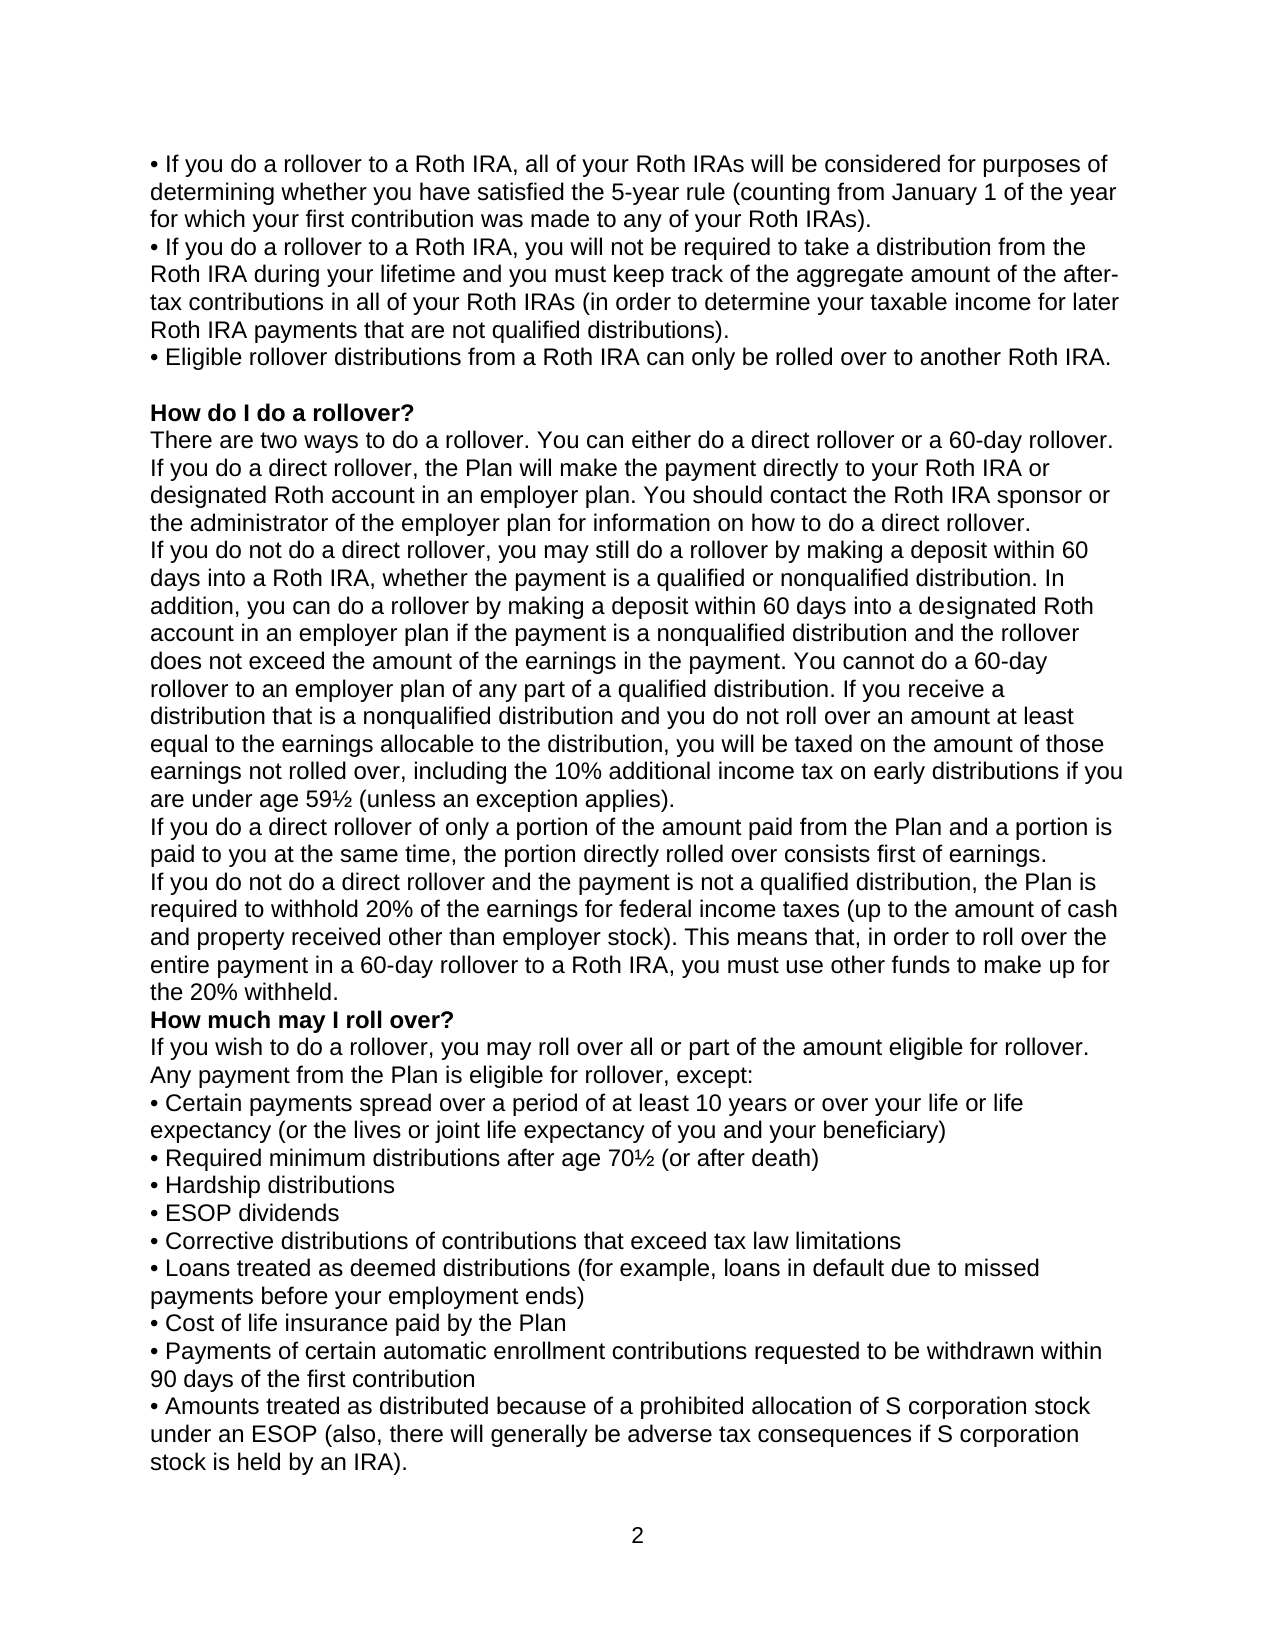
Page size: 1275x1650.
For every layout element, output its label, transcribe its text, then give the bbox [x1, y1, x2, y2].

text • Eligible rollover distributions from a Roth IRA can only be rolled over to another Roth IRA. [150, 343, 1125, 371]
text How much may I roll over? [150, 1006, 1125, 1033]
text • Corrective distributions of contributions that exceed tax law limitations [150, 1227, 1125, 1254]
text • Hardship distributions [150, 1171, 1125, 1199]
text • Loans treated as deemed distributions (for example, loans in default due to missed payments before your employment ends) [150, 1254, 1125, 1309]
text • Payments of certain automatic enrollment contributions requested to be withdrawn within 90 days of the first contribution [150, 1337, 1125, 1392]
text If you do a direct rollover, the Plan will make the payment directly to your Roth IRA or designated Roth account in an employer plan. You should contact the Roth IRA sponsor or the administrator of the employer plan for information on how to do a direct rollover. [150, 454, 1125, 536]
text • Cost of life insurance paid by the Plan [150, 1309, 1125, 1337]
text • If you do a rollover to a Roth IRA, all of your Roth IRAs will be considered for purposes of determining whether you have satisfied the 5-year rule (counting from January 1 of the year for which your first contribution was made to any of your Roth IRAs). [150, 150, 1125, 233]
text If you do a direct rollover of only a portion of the amount paid from the Plan and a portion is paid to you at the same time, the portion directly rolled over consists first of earnings. [150, 812, 1125, 868]
text If you wish to do a rollover, you may roll over all or part of the amount eligible for rollover. Any payment from the Plan is eligible for rollover, except: [150, 1033, 1125, 1088]
text • Required minimum distributions after age 70½ (or after death) [150, 1144, 1125, 1171]
text If you do not do a direct rollover, you may still do a rollover by making a deposit within 60 days into a Roth IRA, whether the payment is a qualified or nonqualified distribution. In addition, you can do a rollover by making a deposit within 60 days into a designated Roth account in an employer plan if the payment is a nonqualified distribution and the rollover does not exceed the amount of the earnings in the payment. You cannot do a 60-day rollover to an employer plan of any part of a qualified distribution. If you receive a distribution that is a nonqualified distribution and you do not roll over an amount at least equal to the earnings allocable to the distribution, you will be taxed on the amount of those earnings not rolled over, including the 10% additional income tax on early distributions if you are under age 59½ (unless an exception applies). [150, 536, 1125, 812]
text There are two ways to do a rollover. You can either do a direct rollover or a 60-day rollover. [150, 426, 1125, 454]
text • ESOP dividends [150, 1199, 1125, 1227]
text • Amounts treated as distributed because of a prohibited allocation of S corporation stock under an ESOP (also, there will generally be adverse tax consequences if S corporation stock is held by an IRA). [150, 1392, 1125, 1475]
text If you do not do a direct rollover and the payment is not a qualified distribution, the Plan is required to withhold 20% of the earnings for federal income taxes (up to the amount of cash and property received other than employer stock). This means that, in order to roll over the entire payment in a 60-day rollover to a Roth IRA, you must use other funds to make up for the 20% withheld. [150, 868, 1125, 1006]
text How do I do a rollover? [150, 398, 1125, 426]
text • Certain payments spread over a period of at least 10 years or over your life or life expectancy (or the lives or joint life expectancy of you and your beneficiary) [150, 1088, 1125, 1144]
text • If you do a rollover to a Roth IRA, you will not be required to take a distribution from the Roth IRA during your lifetime and you must keep track of the aggregate amount of the after-tax contributions in all of your Roth IRAs (in order to determine your taxable income for later Roth IRA payments that are not qualified distributions). [150, 233, 1125, 343]
